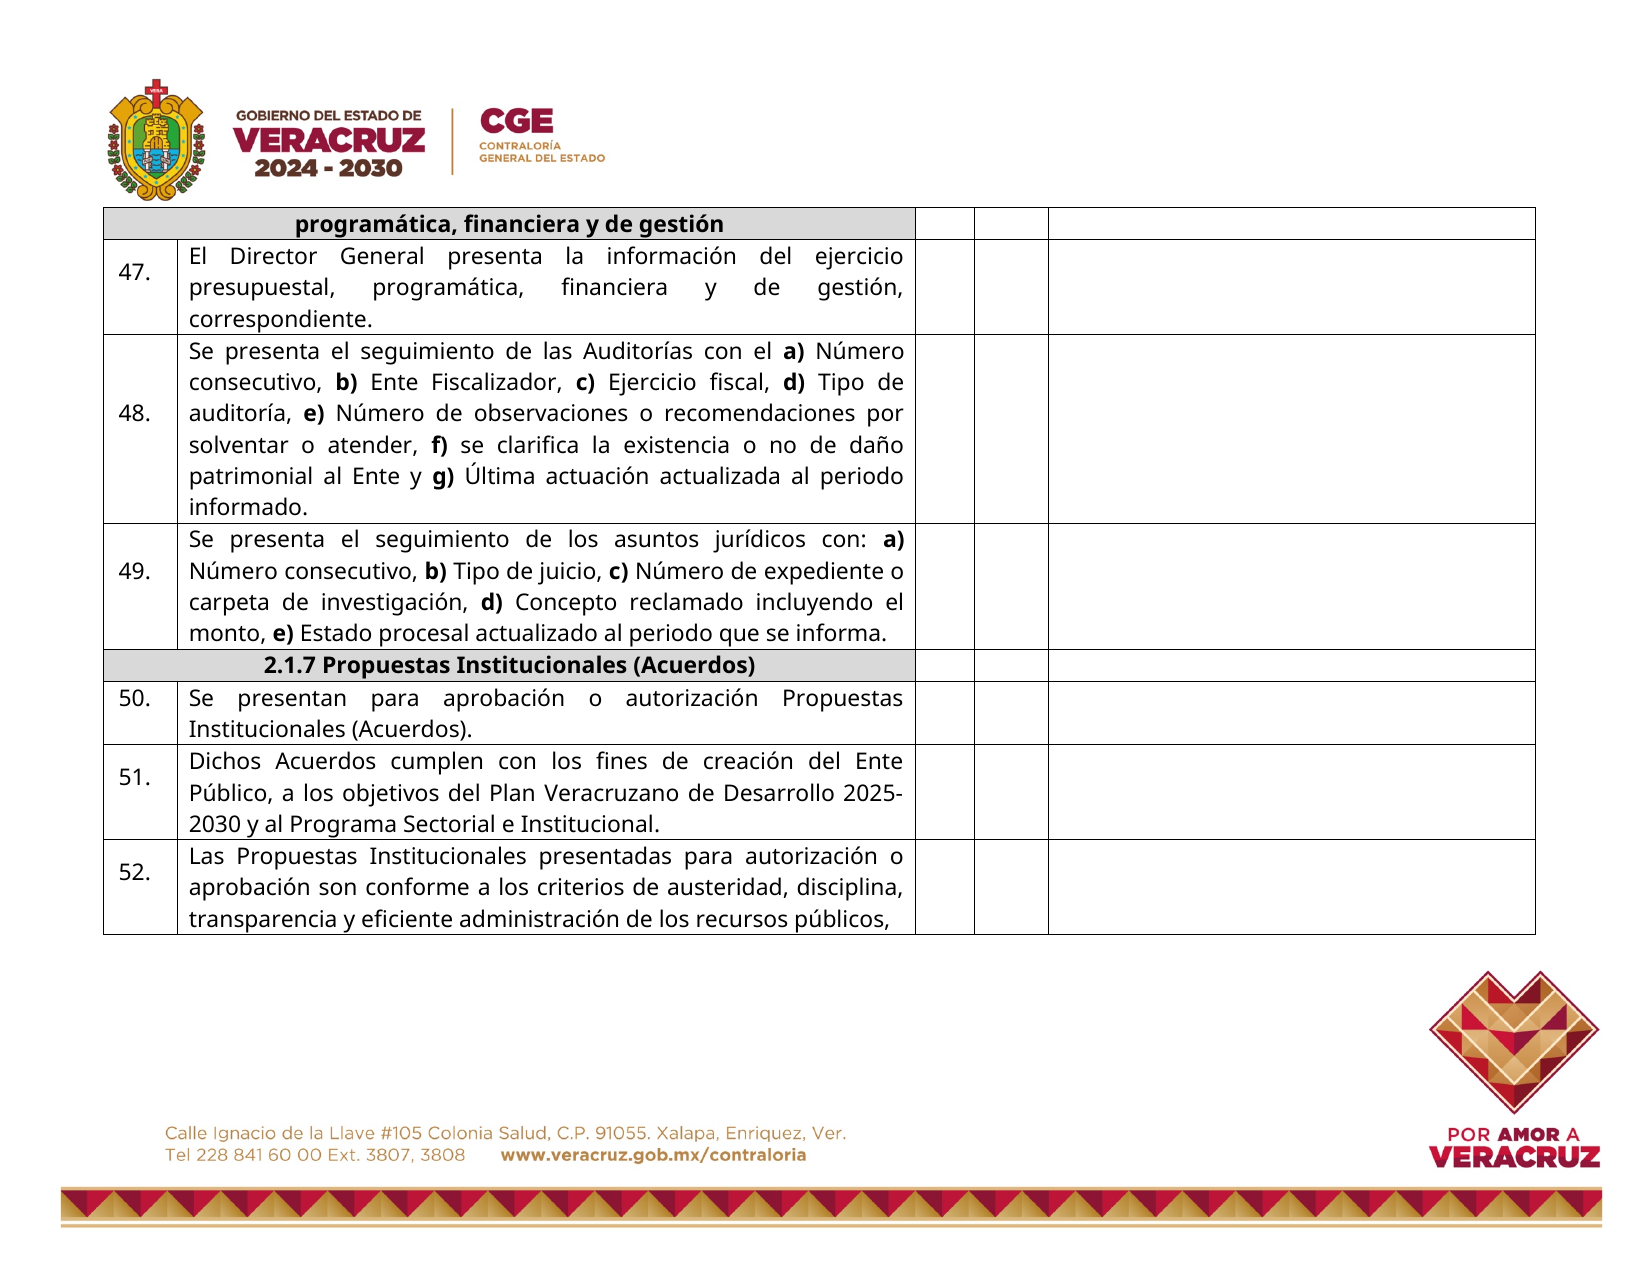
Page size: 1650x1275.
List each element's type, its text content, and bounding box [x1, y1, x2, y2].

table_cell [975, 682, 1048, 744]
table_cell [1049, 240, 1535, 334]
table_cell [916, 208, 974, 239]
table_cell El Director General presenta la información del ejercicio presupuestal, programática, financiera y de gestión, correspondiente. [178, 240, 915, 334]
table_cell [104, 240, 177, 334]
table_cell Dichos Acuerdos cumplen con los fines de creación del Ente Público, a los objetivos del Plan Veracruzano de Desarrollo 2025-2030 y al Programa Sectorial e Institucional. [178, 745, 915, 839]
table_cell [975, 208, 1048, 239]
picture [0, 1, 1650, 1275]
table_cell [1049, 745, 1535, 839]
table_cell [916, 335, 974, 522]
table_cell [975, 840, 1048, 934]
table_cell [916, 240, 974, 334]
table_cell [975, 650, 1048, 681]
table_cell [104, 524, 177, 648]
table_cell [916, 650, 974, 681]
table_cell Se presenta el seguimiento de las Auditorías con el a) Número consecutivo, b) Ente Fiscalizador, c) Ejercicio fiscal, d) Tipo de auditoría, e) Número de observaciones o recomendaciones por solventar o atender, f) se clarifica la existencia o no de daño patrimonial al Ente y g) Última actuación actualizada al periodo informado. [178, 335, 915, 522]
table_cell [1049, 840, 1535, 934]
table_cell 2.1.7 Propuestas Institucionales (Acuerdos) [104, 650, 915, 681]
table_cell [1049, 524, 1535, 648]
table_cell [1049, 682, 1535, 744]
table_cell [916, 840, 974, 934]
table_cell Las Propuestas Institucionales presentadas para autorización o aprobación son conforme a los criterios de austeridad, disciplina, transparencia y eficiente administración de los recursos públicos, [178, 840, 915, 934]
table_cell [104, 335, 177, 522]
table_cell [975, 745, 1048, 839]
table_cell [916, 524, 974, 648]
table_cell [104, 682, 177, 744]
table_cell Se presenta el seguimiento de los asuntos jurídicos con: a) Número consecutivo, b) Tipo de juicio, c) Número de expediente o carpeta de investigación, d) Concepto reclamado incluyendo el monto, e) Estado procesal actualizado al periodo que se informa. [178, 524, 915, 648]
table_cell [1049, 335, 1535, 522]
table_cell [104, 840, 177, 934]
table_cell Se presentan para aprobación o autorización Propuestas Institucionales (Acuerdos). [178, 682, 915, 744]
table_cell [916, 682, 974, 744]
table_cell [104, 208, 915, 239]
table_cell [975, 335, 1048, 522]
table_cell [1049, 208, 1535, 239]
table_cell [104, 745, 177, 839]
table_cell [1049, 650, 1535, 681]
table_cell [975, 240, 1048, 334]
table_cell [916, 745, 974, 839]
table_cell [975, 524, 1048, 648]
